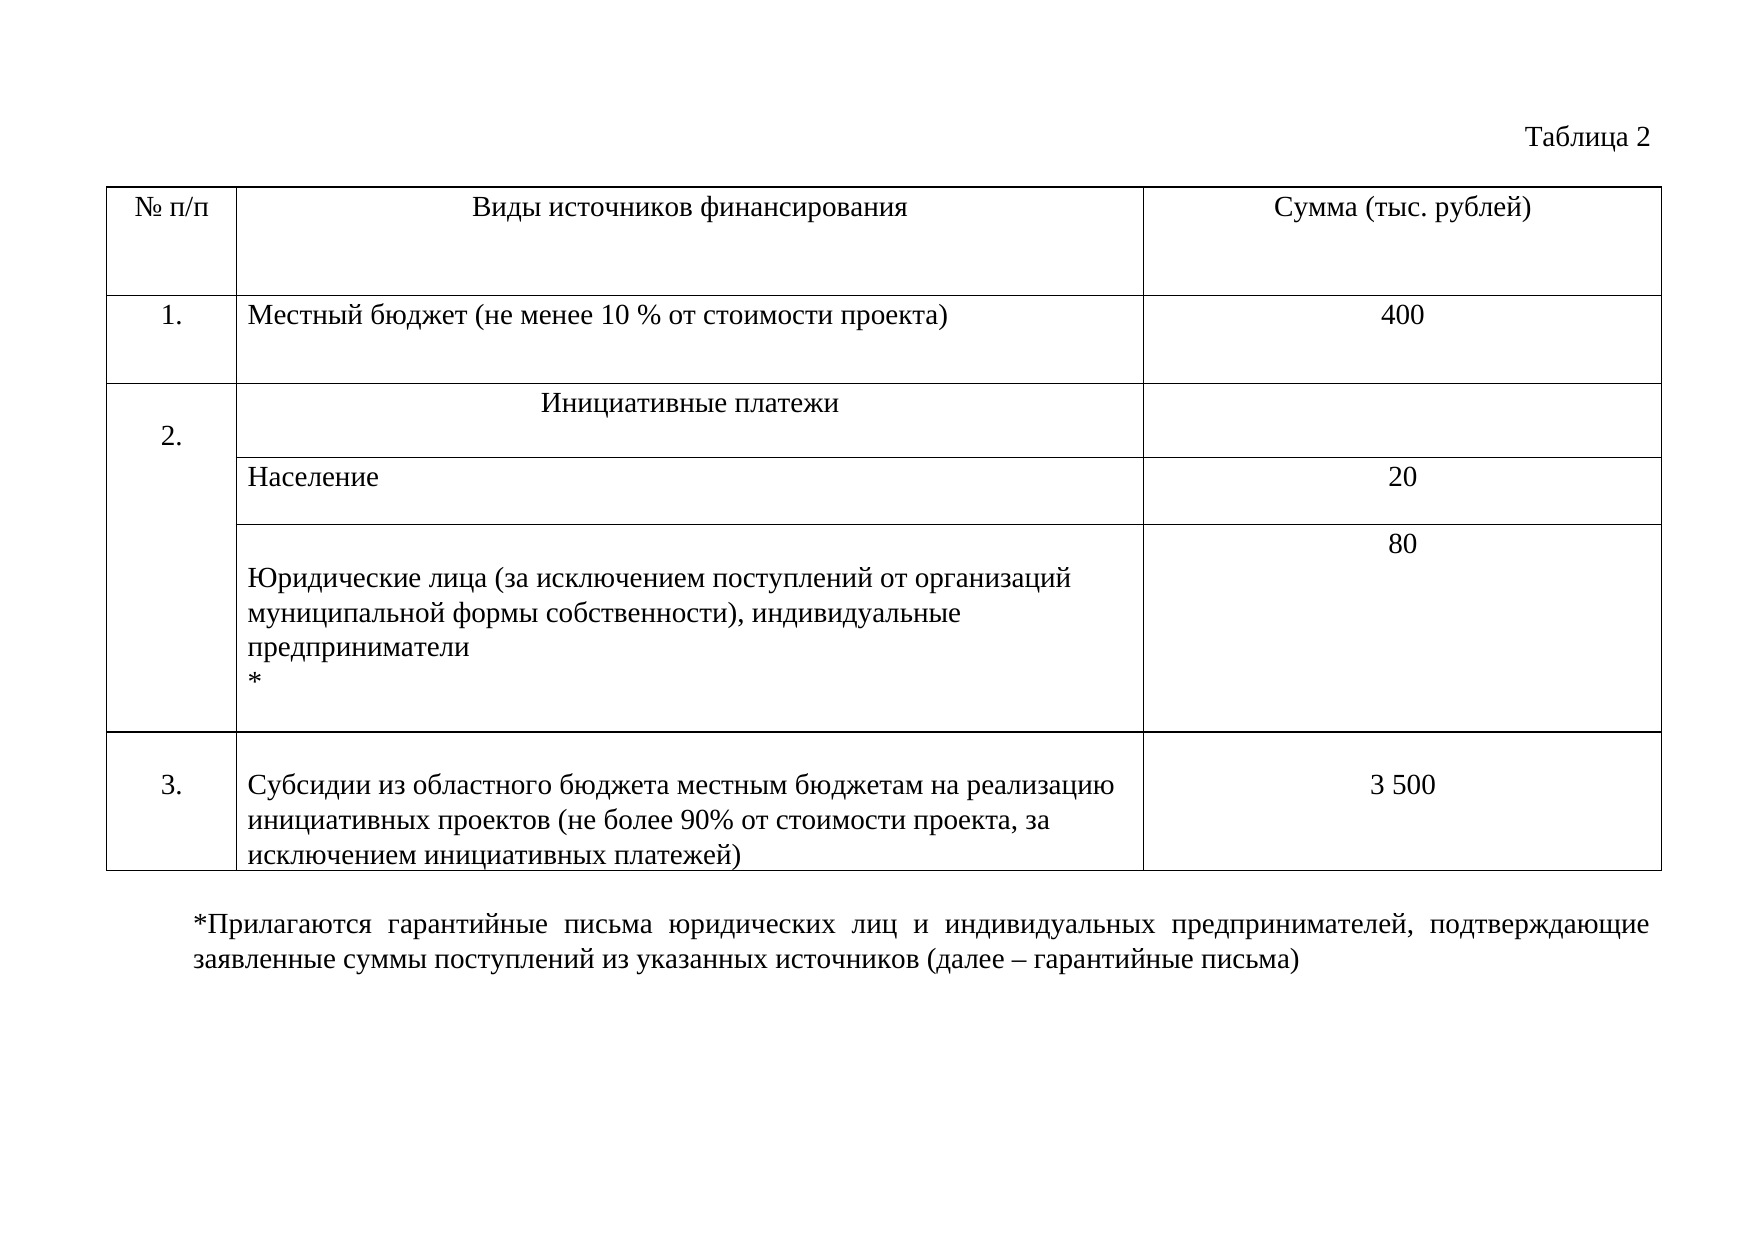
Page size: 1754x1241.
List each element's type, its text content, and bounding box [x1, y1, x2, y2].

table_cell 1. [107, 296, 236, 383]
table_cell 2. [107, 384, 236, 731]
table_cell Субсидии из областного бюджета местным бюджетам на реализацию инициативных проектов (не более 90% от стоимости проекта, за исключением инициативных платежей) [237, 733, 1143, 870]
table_cell 80 [1144, 525, 1661, 731]
table_cell Местный бюджет (не менее 10 % от стоимости проекта) [237, 296, 1143, 383]
text Таблица 2 [118, 118, 1651, 153]
table_cell Инициативные платежи [237, 384, 1143, 457]
table_cell 3. [107, 733, 236, 870]
table_cell 3 500 [1144, 733, 1661, 870]
list *Прилагаются гарантийные письма юридических лиц и индивидуальных предпринимателей, подтверждающие заявленные суммы поступлений из указанных источников (далее – гарантийные письма) [193, 905, 1651, 974]
table_cell Население [237, 458, 1143, 524]
table_header № п/п [107, 188, 236, 295]
table_header Виды источников финансирования [237, 188, 1143, 295]
table_cell [1144, 384, 1661, 457]
table_cell Юридические лица (за исключением поступлений от организаций муниципальной формы собственности), индивидуальные предприниматели * [237, 525, 1143, 731]
table_cell 400 [1144, 296, 1661, 383]
table_header Сумма (тыс. рублей) [1144, 188, 1661, 295]
table_cell 20 [1144, 458, 1661, 524]
